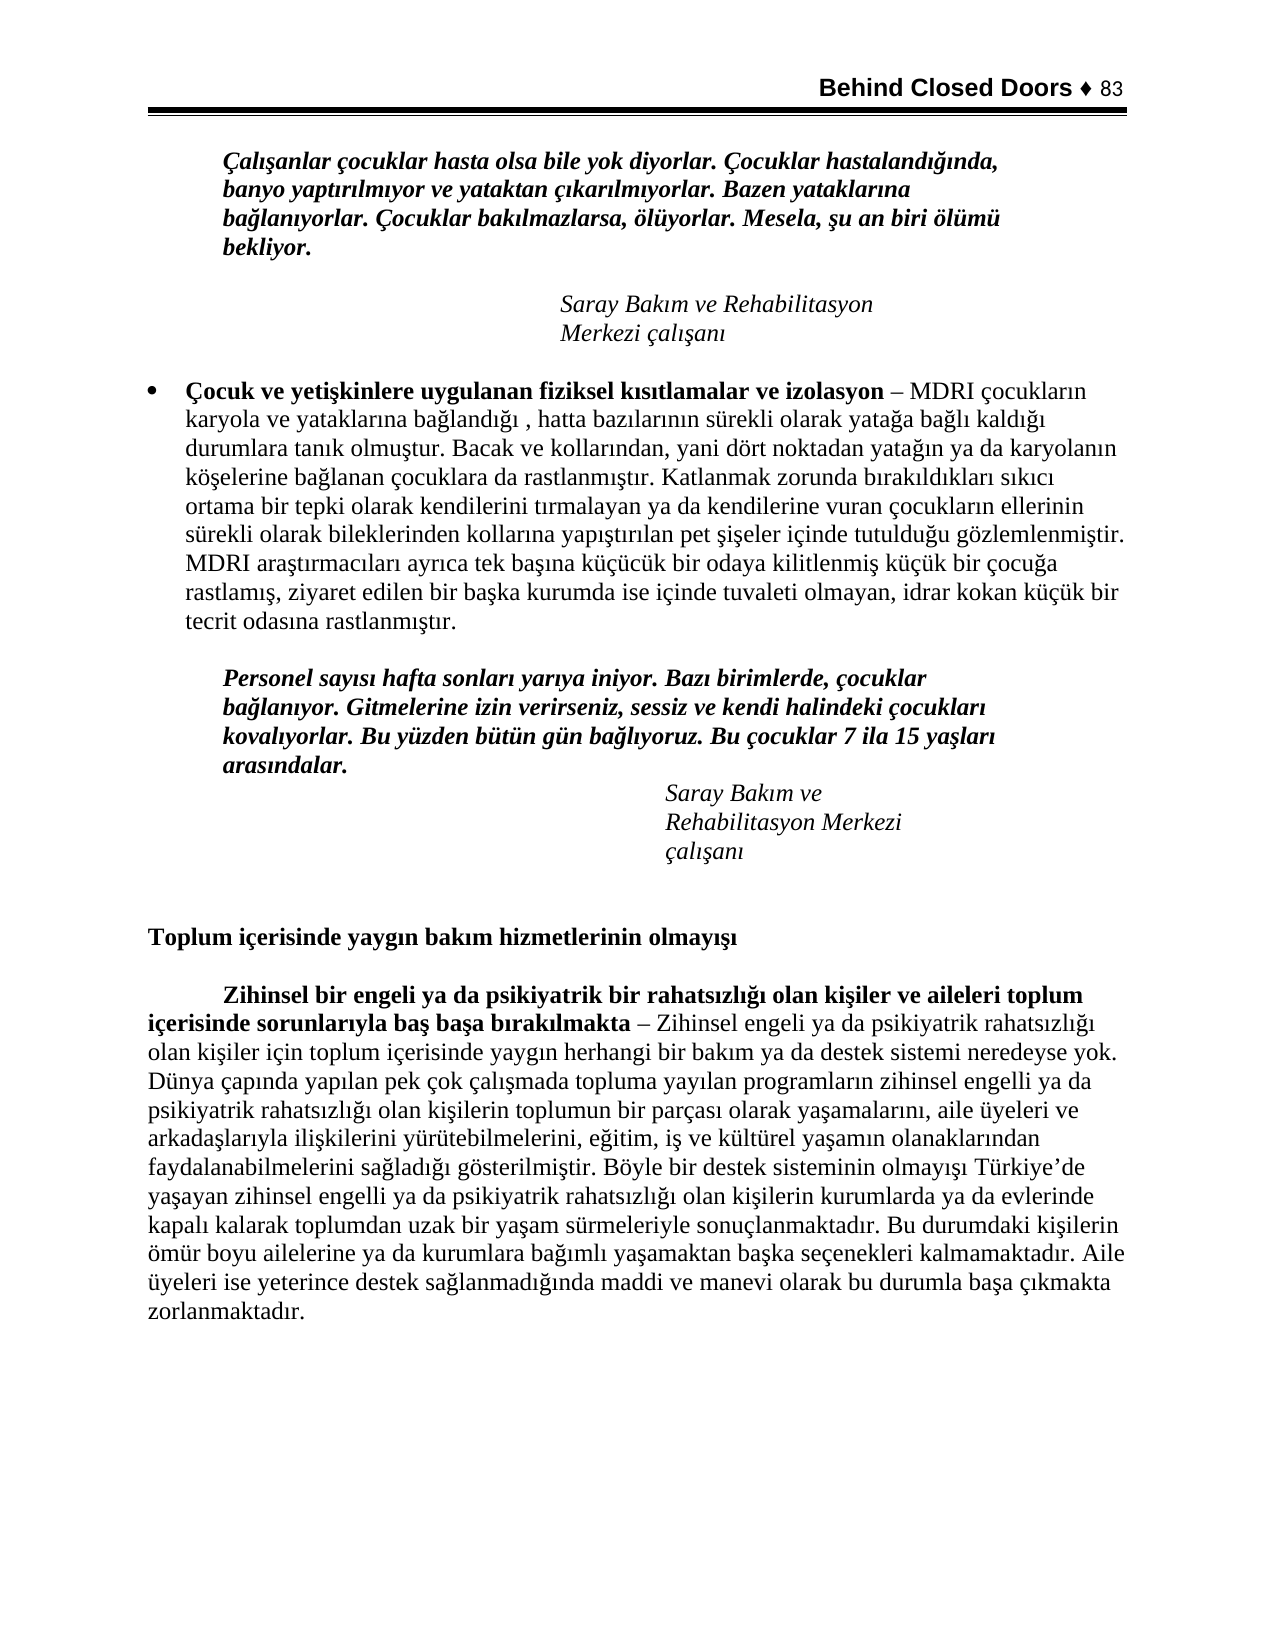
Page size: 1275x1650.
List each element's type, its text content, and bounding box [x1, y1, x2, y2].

list Çocuk ve yetişkinlere uygulanan fiziksel kısıtlamalar ve izolasyon – MDRI çocukların karyola ve yataklarına bağlandığı , hatta bazılarının sürekli olarak yatağa bağlı kaldığı durumlara tanık olmuştur. Bacak ve kollarından, yani dört noktadan yatağın ya da karyolanın köşelerine bağlanan çocuklara da rastlanmıştır. Katlanmak zorunda bırakıldıkları sıkıcı ortama bir tepki olarak kendilerini tırmalayan ya da kendilerine vuran çocukların ellerinin sürekli olarak bileklerinden kollarına yapıştırılan pet şişeler içinde tutulduğu gözlemlenmiştir. MDRI araştırmacıları ayrıca tek başına küçücük bir odaya kilitlenmiş küçük bir çocuğa rastlamış, ziyaret edilen bir başka kurumda ise içinde tuvaleti olmayan, idrar kokan küçük bir tecrit odasına rastlanmıştır. [148, 376, 1126, 634]
text Zihinsel bir engeli ya da psikiyatrik bir rahatsızlığı olan kişiler ve aileleri toplum içerisinde sorunlarıyla baş başa bırakılmakta – Zihinsel engeli ya da psikiyatrik rahatsızlığı olan kişiler için toplum içerisinde yaygın herhangi bir bakım ya da destek sistemi neredeyse yok. Dünya çapında yapılan pek çok çalışmada topluma yayılan programların zihinsel engelli ya da psikiyatrik rahatsızlığı olan kişilerin toplumun bir parçası olarak yaşamalarını, aile üyeleri ve arkadaşlarıyla ilişkilerini yürütebilmelerini, eğitim, iş ve kültürel yaşamın olanaklarından faydalanabilmelerini sağladığı gösterilmiştir. Böyle bir destek sisteminin olmayışı Türkiye’de yaşayan zihinsel engelli ya da psikiyatrik rahatsızlığı olan kişilerin kurumlarda ya da evlerinde kapalı kalarak toplumdan uzak bir yaşam sürmeleriyle sonuçlanmaktadır. Bu durumdaki kişilerin ömür boyu ailelerine ya da kurumlara bağımlı yaşamaktan başka seçenekleri kalmamaktadır. Aile üyeleri ise yeterince destek sağlanmadığında maddi ve manevi olarak bu durumla başa çıkmakta zorlanmaktadır. [148, 980, 1127, 1325]
text Saray Bakım ve Rehabilitasyon Merkezi çalışanı [560, 289, 875, 347]
subtitle Personel sayısı hafta sonları yarıya iniyor. Bazı birimlerde, çocuklar bağlanıyor. Gitmelerine izin verirseniz, sessiz ve kendi halindeki çocukları kovalıyorlar. Bu yüzden bütün gün bağlıyoruz. Bu çocuklar 7 ila 15 yaşları arasındalar. [223, 663, 1005, 778]
text Çalışanlar çocuklar hasta olsa bile yok diyorlar. Çocuklar hastalandığında, banyo yaptırılmıyor ve yataktan çıkarılmıyorlar. Bazen yataklarına bağlanıyorlar. Çocuklar bakılmazlarsa, ölüyorlar. Mesela, şu an biri ölümü bekliyor. [223, 146, 1001, 261]
text Saray Bakım ve Rehabilitasyon Merkezi çalışanı [665, 778, 904, 865]
subtitle Toplum içerisinde yaygın bakım hizmetlerinin olmayışı [148, 922, 1075, 951]
